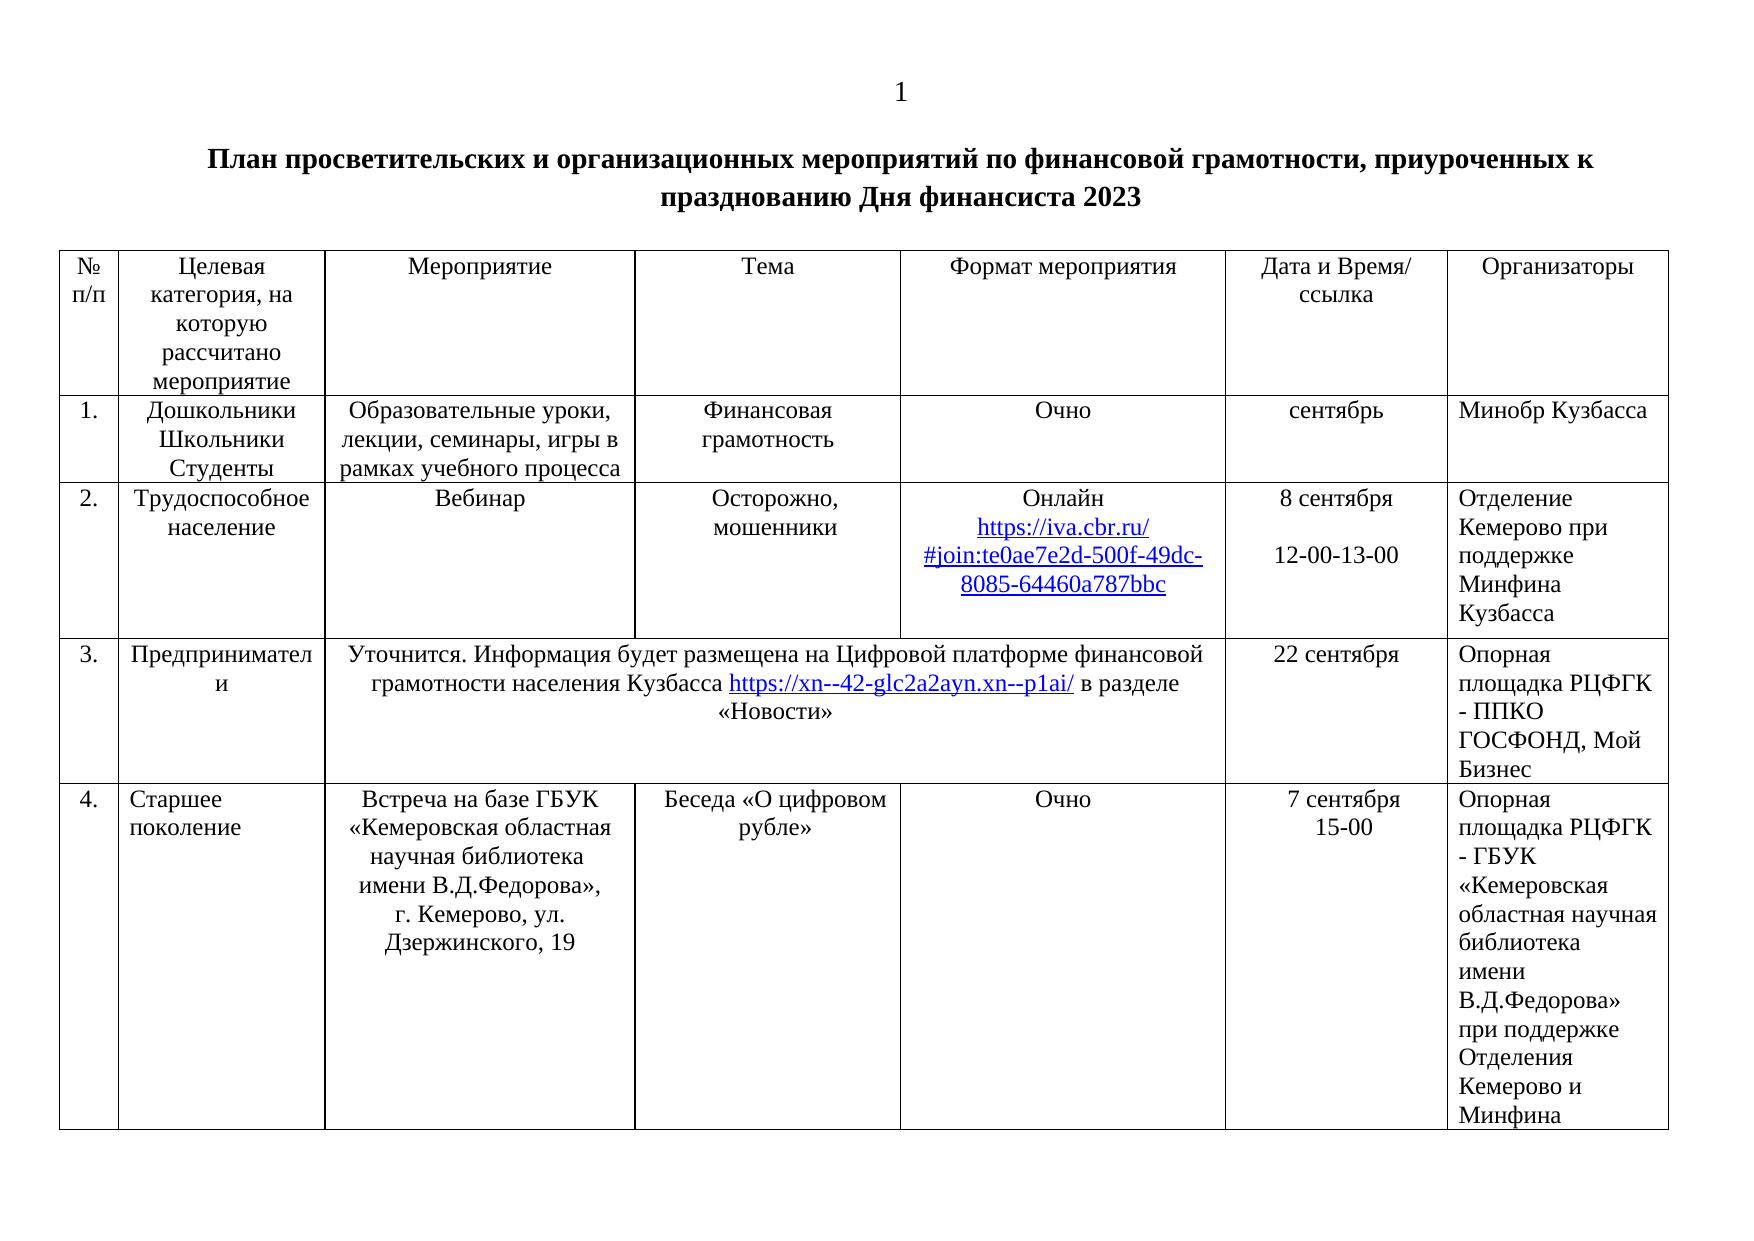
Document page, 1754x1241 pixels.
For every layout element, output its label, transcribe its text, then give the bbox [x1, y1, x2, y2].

table_cell 7 сентября 15-00 [1226, 784, 1447, 1129]
table_header Целевая категория, на которую рассчитано мероприятие [119, 251, 324, 394]
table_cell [636, 784, 900, 1129]
table_cell 22 сентября [1226, 639, 1447, 783]
table_cell 2. [60, 483, 118, 638]
table_cell Онлайн https://iva.cbr.ru/#join:te0ae7e2d-500f-49dc-8085-64460a787bbc [901, 483, 1225, 638]
table_cell сентябрь [1226, 396, 1447, 482]
table_cell Финансовая грамотность [636, 396, 900, 482]
table_cell Очно [901, 396, 1225, 482]
table_cell Образовательные уроки, лекции, семинары, игры в рамках учебного процесса [326, 396, 634, 482]
table_header № п/п [60, 251, 118, 394]
table_cell 4. [60, 784, 118, 1129]
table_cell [326, 784, 634, 1129]
table_cell Очно [901, 784, 1225, 1129]
table_cell Трудоспособное население [119, 483, 324, 638]
table_cell Вебинар [326, 483, 634, 638]
table_cell Опорная площадка РЦФГК - ППКО ГОСФОНД, Мой Бизнес [1448, 639, 1668, 783]
table_header Тема [636, 251, 900, 394]
text План просветительских и организационных мероприятий по финансовой грамотности, приуроченных к празднованию Дня финансиста 2023 [118, 141, 1683, 213]
table_cell Дошкольники Школьники Студенты [119, 396, 324, 482]
table_cell 1. [60, 396, 118, 482]
table_cell 3. [60, 639, 118, 783]
table_cell Отделение Кемерово при поддержке Минфина Кузбасса [1448, 483, 1668, 638]
table_cell Старшее поколение [119, 784, 324, 1129]
table_cell Минобр Кузбасса [1448, 396, 1668, 482]
table_cell Уточнится. Информация будет размещена на Цифровой платформе финансовой грамотности населения Кузбасса https://xn--42-glc2a2ayn.xn--p1ai/ в разделе «Новости» [326, 639, 1225, 783]
table_cell Предприниматели [119, 639, 324, 783]
table_header Дата и Время/ ссылка [1226, 251, 1447, 394]
table_cell Осторожно, мошенники [636, 483, 900, 638]
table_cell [1448, 784, 1668, 1129]
table_header Мероприятие [326, 251, 634, 394]
table_cell 8 сентября 12-00-13-00 [1226, 483, 1447, 638]
table_header Организаторы [1448, 251, 1668, 394]
table_header Формат мероприятия [901, 251, 1225, 394]
